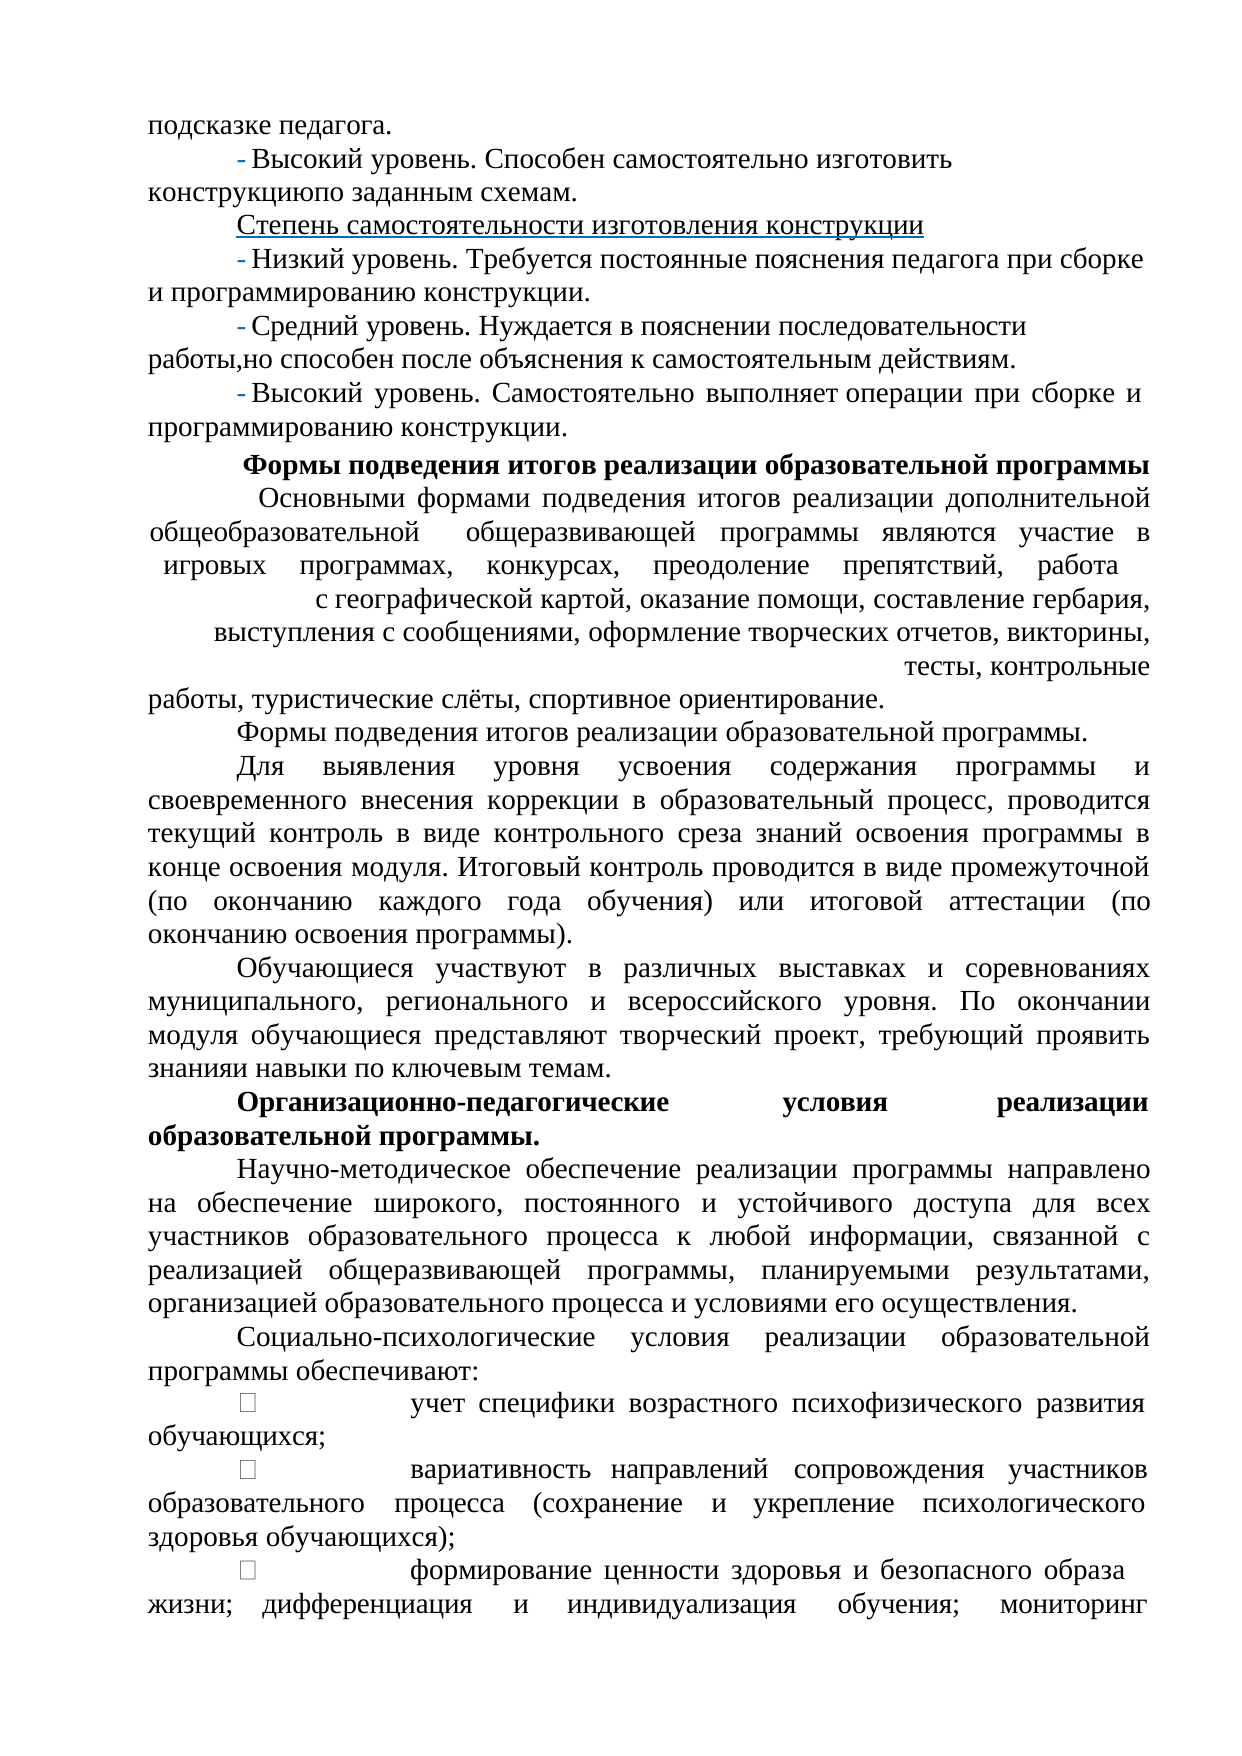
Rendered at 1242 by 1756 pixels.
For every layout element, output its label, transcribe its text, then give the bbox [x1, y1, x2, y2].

text учет специфики возрастного психофизического развития [410, 1386, 1212, 1419]
list Высокий уровень. Самостоятельно выполняет операции при сборке и программированию конструкции. [148, 375, 1149, 442]
text образовательного процесса (сохранение и укрепление психологического здоровья обучающихся); [148, 1485, 1149, 1552]
picture [236, 1385, 283, 1419]
text работы, туристические слёты, спортивное ориентирование. [148, 682, 1212, 715]
text Научно-методическое обеспечение реализации программы направлено на обеспечение широкого, постоянного и устойчивого доступа для всех участников образовательного процесса к любой информации, связанной с реализацией общеразвивающей программы, планируемыми результатами, организацией образовательного процесса и условиями его осуществления. [148, 1151, 1151, 1319]
picture [236, 1553, 283, 1586]
text Формы подведения итогов реализации образовательной программы Основными формами подведения итогов реализации дополнительной общеобразовательной общеразвивающей программы являются участие в игровых программах, конкурсах, преодоление препятствий, работа с географической картой, оказание помощи, составление гербария, выступления с сообщениями, оформление творческих отчетов, викторины, тесты, контрольные [148, 447, 1150, 682]
text Для выявления уровня усвоения содержания программы и своевременного внесения коррекции в образовательный процесс, проводится текущий контроль в виде контрольного среза знаний освоения программы в конце освоения модуля. Итоговый контроль проводится в виде промежуточной (по окончанию каждого года обучения) или итоговой аттестации (по окончанию освоения программы). [148, 748, 1151, 950]
text Обучающиеся участвуют в различных выставках и соревнованиях муниципального, регионального и всероссийского уровня. По окончании модуля обучающиеся представляют творческий проект, требующий проявить знанияи навыки по ключевым темам. [148, 950, 1151, 1084]
text формирование ценности здоровья и безопасного образа жизни; дифференциация и индивидуализация обучения; мониторинг [148, 1552, 1151, 1619]
text вариативность направлений сопровождения участников [410, 1452, 1212, 1485]
text Социально-психологические условия реализации образовательной программы обеспечивают: [148, 1319, 1151, 1386]
text обучающихся; [148, 1419, 1212, 1452]
subtitle Организационно-педагогические условия реализации образовательной программы. [148, 1084, 1151, 1151]
list Высокий уровень. Способен самостоятельно изготовить конструкциюпо заданным схемам. [148, 141, 1150, 208]
text подсказке педагога. [148, 107, 1212, 141]
list Средний уровень. Нуждается в пояснении последовательности работы,но способен после объяснения к самостоятельным действиям. [148, 308, 1151, 375]
text Степень самостоятельности изготовления конструкции [236, 208, 1212, 241]
picture [236, 1452, 283, 1486]
list Низкий уровень. Требуется постоянные пояснения педагога при сборке и программированию конструкции. [148, 241, 1151, 308]
text Формы подведения итогов реализации образовательной программы. [236, 715, 1212, 748]
